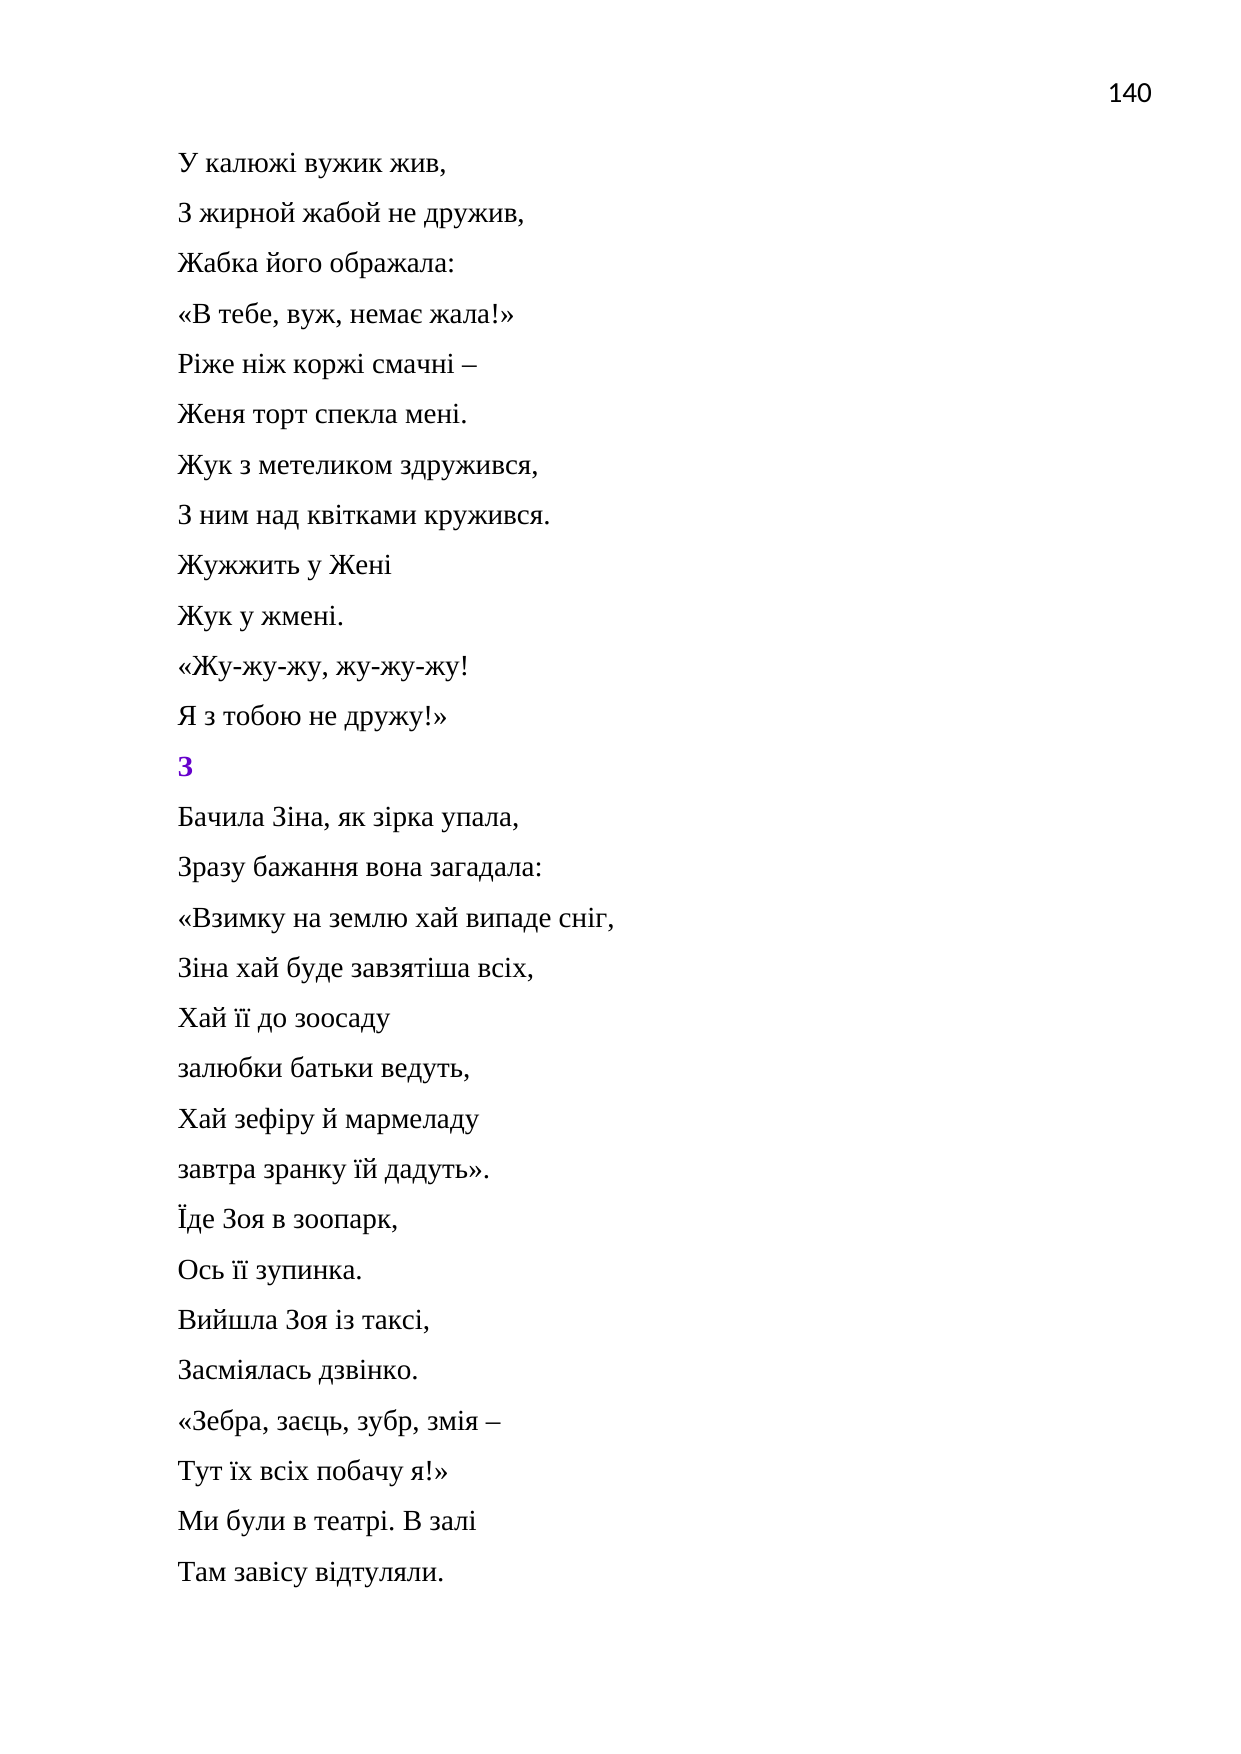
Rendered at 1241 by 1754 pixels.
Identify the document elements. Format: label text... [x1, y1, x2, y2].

text Засміялась дзвінко. [177, 1352, 1152, 1386]
text Зразу бажання вона загадала: [177, 849, 1152, 883]
text У калюжі вужик жив, [177, 145, 1152, 178]
text «Зебра, заєць, зубр, змія – [177, 1403, 1152, 1436]
text Я з тобою не дружу!» [177, 698, 1152, 732]
text завтра зранку їй дадуть». [177, 1151, 1152, 1185]
text З жирной жабой не дружив, [177, 195, 1152, 229]
text Жужжить у Жені [177, 547, 1152, 581]
text Зіна хай буде завзятіша всіх, [177, 950, 1152, 983]
text «Жу-жу-жу, жу-жу-жу! [177, 648, 1152, 682]
text «Взимку на землю хай випаде сніг, [177, 900, 1152, 933]
text Ріже ніж коржі смачні – [177, 346, 1152, 380]
text Ми були в театрі. В залі [177, 1503, 1152, 1537]
text Женя торт спекла мені. [177, 397, 1152, 430]
text залюбки батьки ведуть, [177, 1051, 1152, 1084]
text Хай зефіру й мармеладу [177, 1101, 1152, 1134]
text Хай її до зоосаду [177, 1000, 1152, 1034]
text «В тебе, вуж, немає жала!» [177, 296, 1152, 329]
text Вийшла Зоя із таксі, [177, 1302, 1152, 1336]
text З ним над квітками кружився. [177, 497, 1152, 531]
text Їде Зоя в зоопарк, [177, 1202, 1152, 1235]
text Жук з метеликом здружився, [177, 447, 1152, 480]
text З Бачила Зіна, як зірка упала, [177, 749, 1152, 833]
text Там завісу відтуляли. [177, 1554, 1152, 1587]
text Ось її зупинка. [177, 1252, 1152, 1285]
text Жабка його ображала: [177, 246, 1152, 279]
text Тут їх всіх побачу я!» [177, 1453, 1152, 1487]
text Жук у жмені. [177, 598, 1152, 631]
